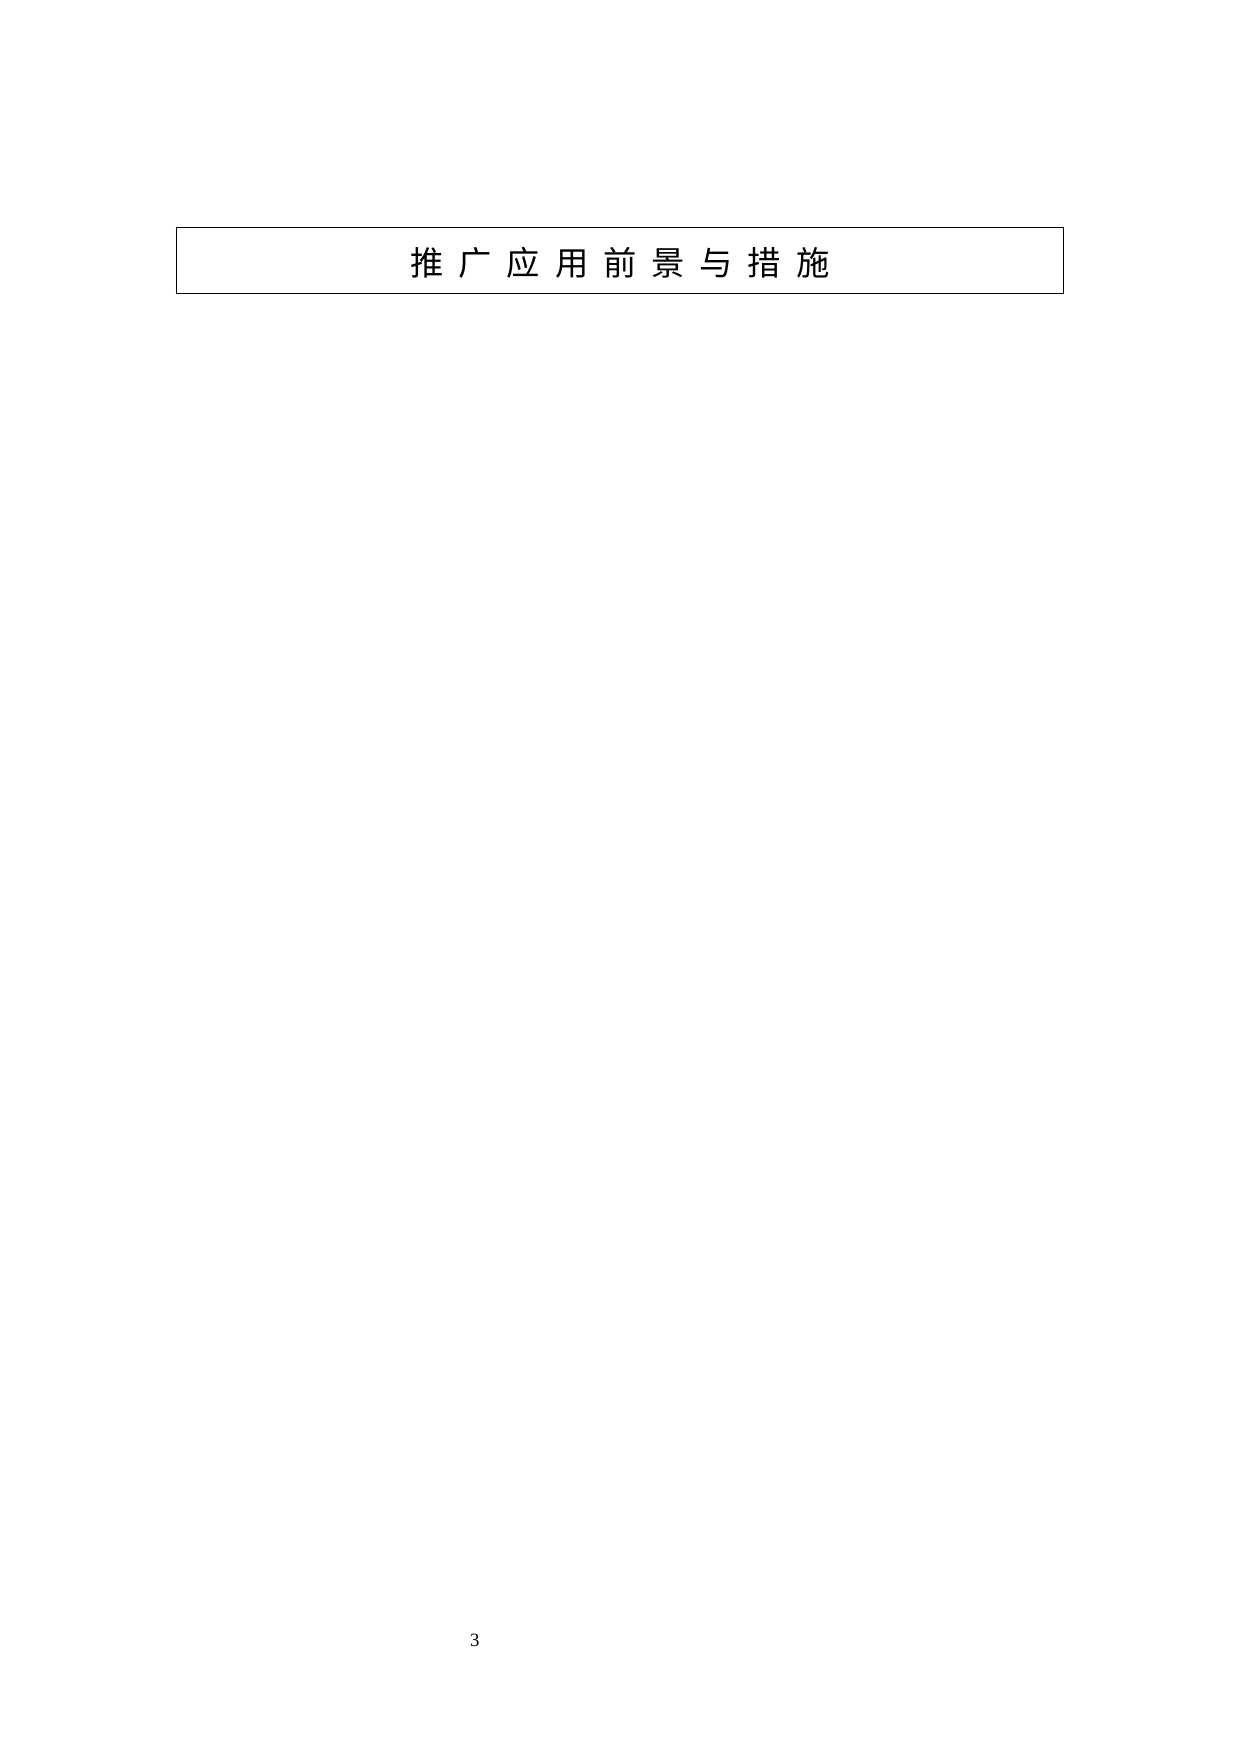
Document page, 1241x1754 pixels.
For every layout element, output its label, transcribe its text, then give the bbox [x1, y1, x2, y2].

table_header 推 广 应 用 前 景 与 措 施 [177, 228, 1063, 293]
